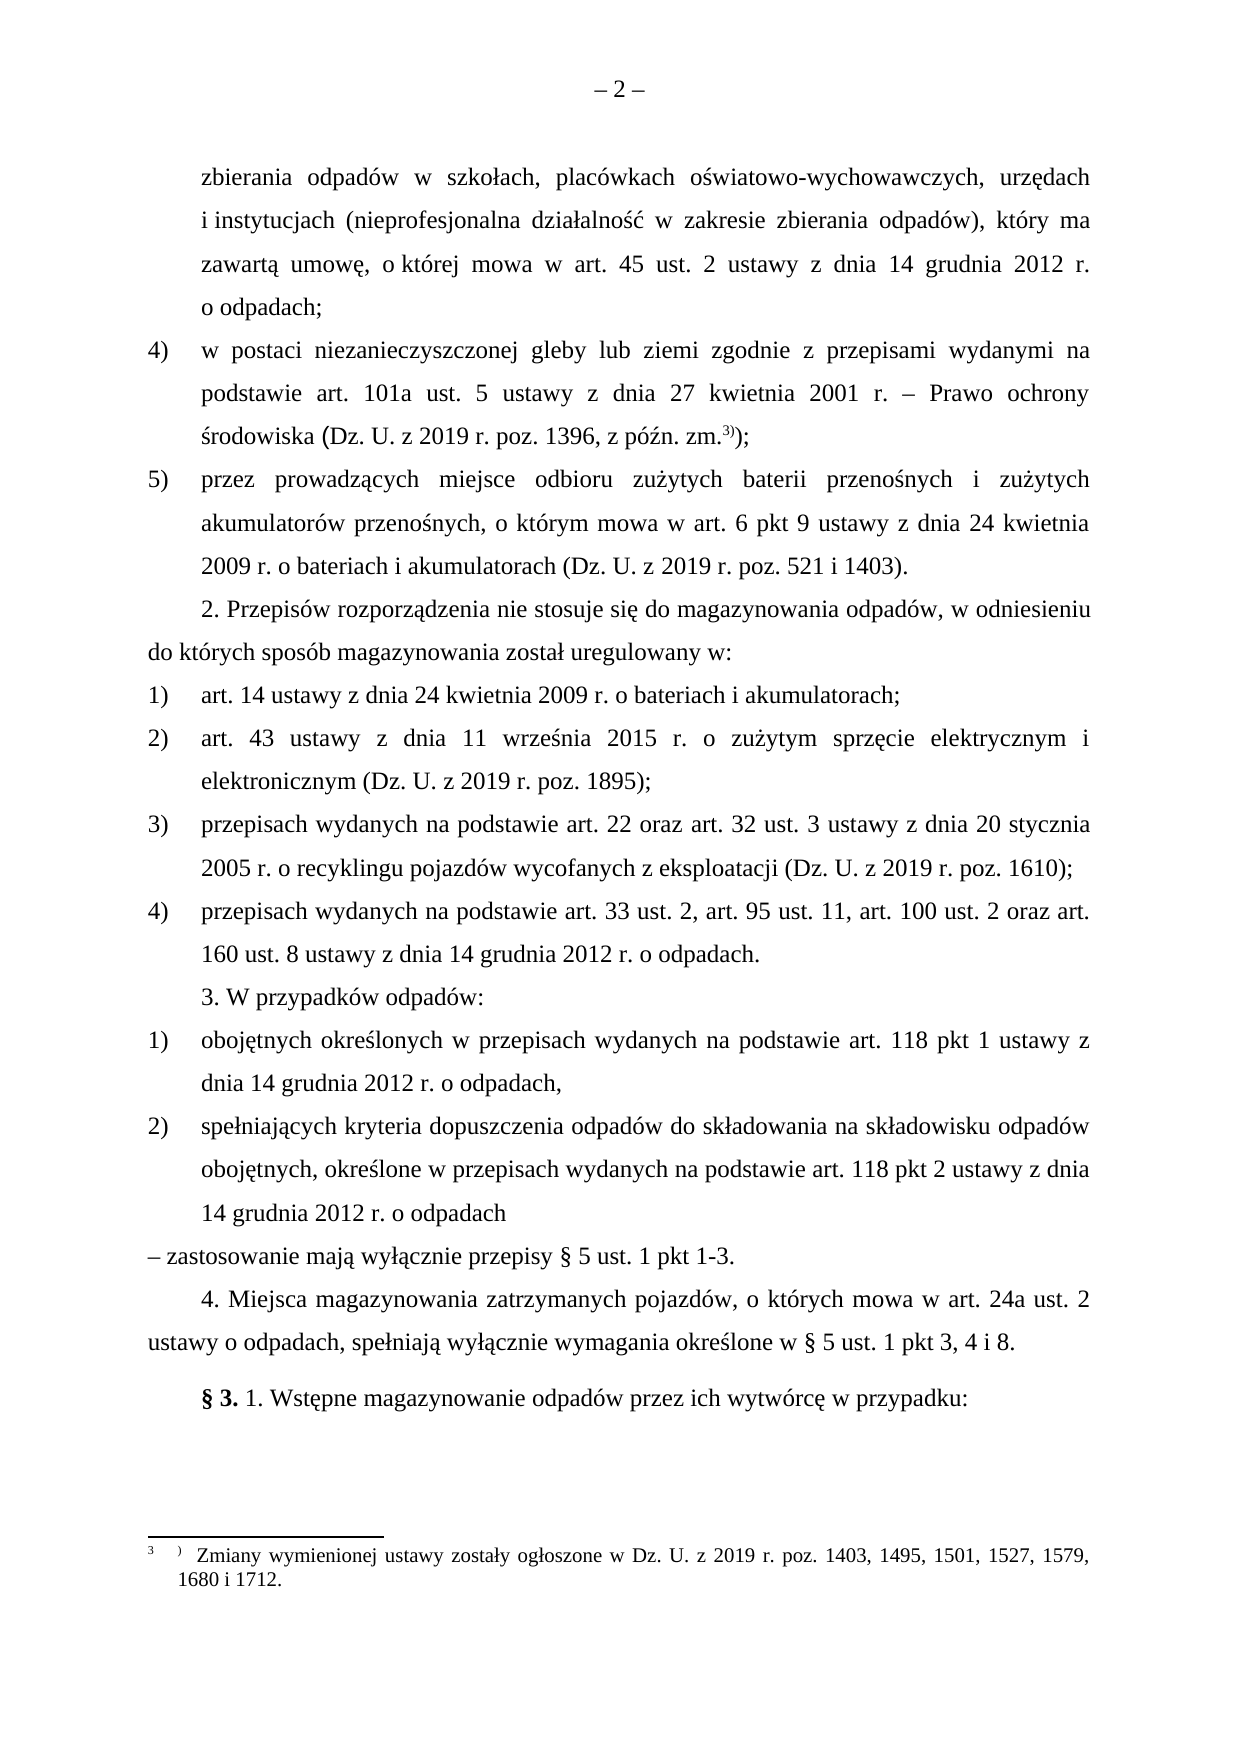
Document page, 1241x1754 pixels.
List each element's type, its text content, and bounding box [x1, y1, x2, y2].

text 1) art. 14 ustawy z dnia 24 kwietnia 2009 r. o bateriach i akumulatorach; [148, 680, 1091, 709]
text 4) w postaci niezanieczyszczonej gleby lub ziemi zgodnie z przepisami wydanymi na podstawie art. 101a ust. 5 ustawy z dnia 27 kwietnia 2001 r. – Prawo ochrony środowiska (Dz. U. z 2019 r. poz. 1396, z późn. zm.)); [148, 335, 1091, 450]
text 3. W przypadków odpadów: [148, 982, 1091, 1011]
text 3) przepisach wydanych na podstawie art. 22 oraz art. 32 ust. 3 ustawy z dnia 20 stycznia 2005 r. o recyklingu pojazdów wycofanych z eksploatacji (Dz. U. z 2019 r. poz. 1610); [148, 809, 1091, 881]
text 2) spełniających kryteria dopuszczenia odpadów do składowania na składowisku odpadów obojętnych, określone w przepisach wydanych na podstawie art. 118 pkt 2 ustawy z dnia 14 grudnia 2012 r. o odpadach [148, 1111, 1091, 1226]
text § 3. 1. Wstępne magazynowanie odpadów przez ich wytwórcę w przypadku: [148, 1383, 1091, 1411]
text 2) art. 43 ustawy z dnia 11 września 2015 r. o zużytym sprzęcie elektrycznym i elektronicznym (Dz. U. z 2019 r. poz. 1895); [148, 723, 1091, 795]
text 2. Przepisów rozporządzenia nie stosuje się do magazynowania odpadów, w odniesieniu do których sposób magazynowania został uregulowany w: [148, 594, 1091, 666]
text 1) obojętnych określonych w przepisach wydanych na podstawie art. 118 pkt 1 ustawy z dnia 14 grudnia 2012 r. o odpadach, [148, 1025, 1091, 1097]
text 4) przepisach wydanych na podstawie art. 33 ust. 2, art. 95 ust. 11, art. 100 ust. 2 oraz art. 160 ust. 8 ustawy z dnia 14 grudnia 2012 r. o odpadach. [148, 896, 1091, 968]
text 5) przez prowadzących miejsce odbioru zużytych baterii przenośnych i zużytych akumulatorów przenośnych, o którym mowa w art. 6 pkt 9 ustawy z dnia 24 kwietnia 2009 r. o bateriach i akumulatorach (Dz. U. z 2019 r. poz. 521 i 1403). [148, 464, 1091, 579]
text 4. Miejsca magazynowania zatrzymanych pojazdów, o których mowa w art. 24a ust. 2 ustawy o odpadach, spełniają wyłącznie wymagania określone w § 5 ust. 1 pkt 3, 4 i 8. [148, 1284, 1091, 1356]
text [148, 162, 1091, 321]
text – zastosowanie mają wyłącznie przepisy § 5 ust. 1 pkt 1-3. [148, 1241, 1091, 1269]
